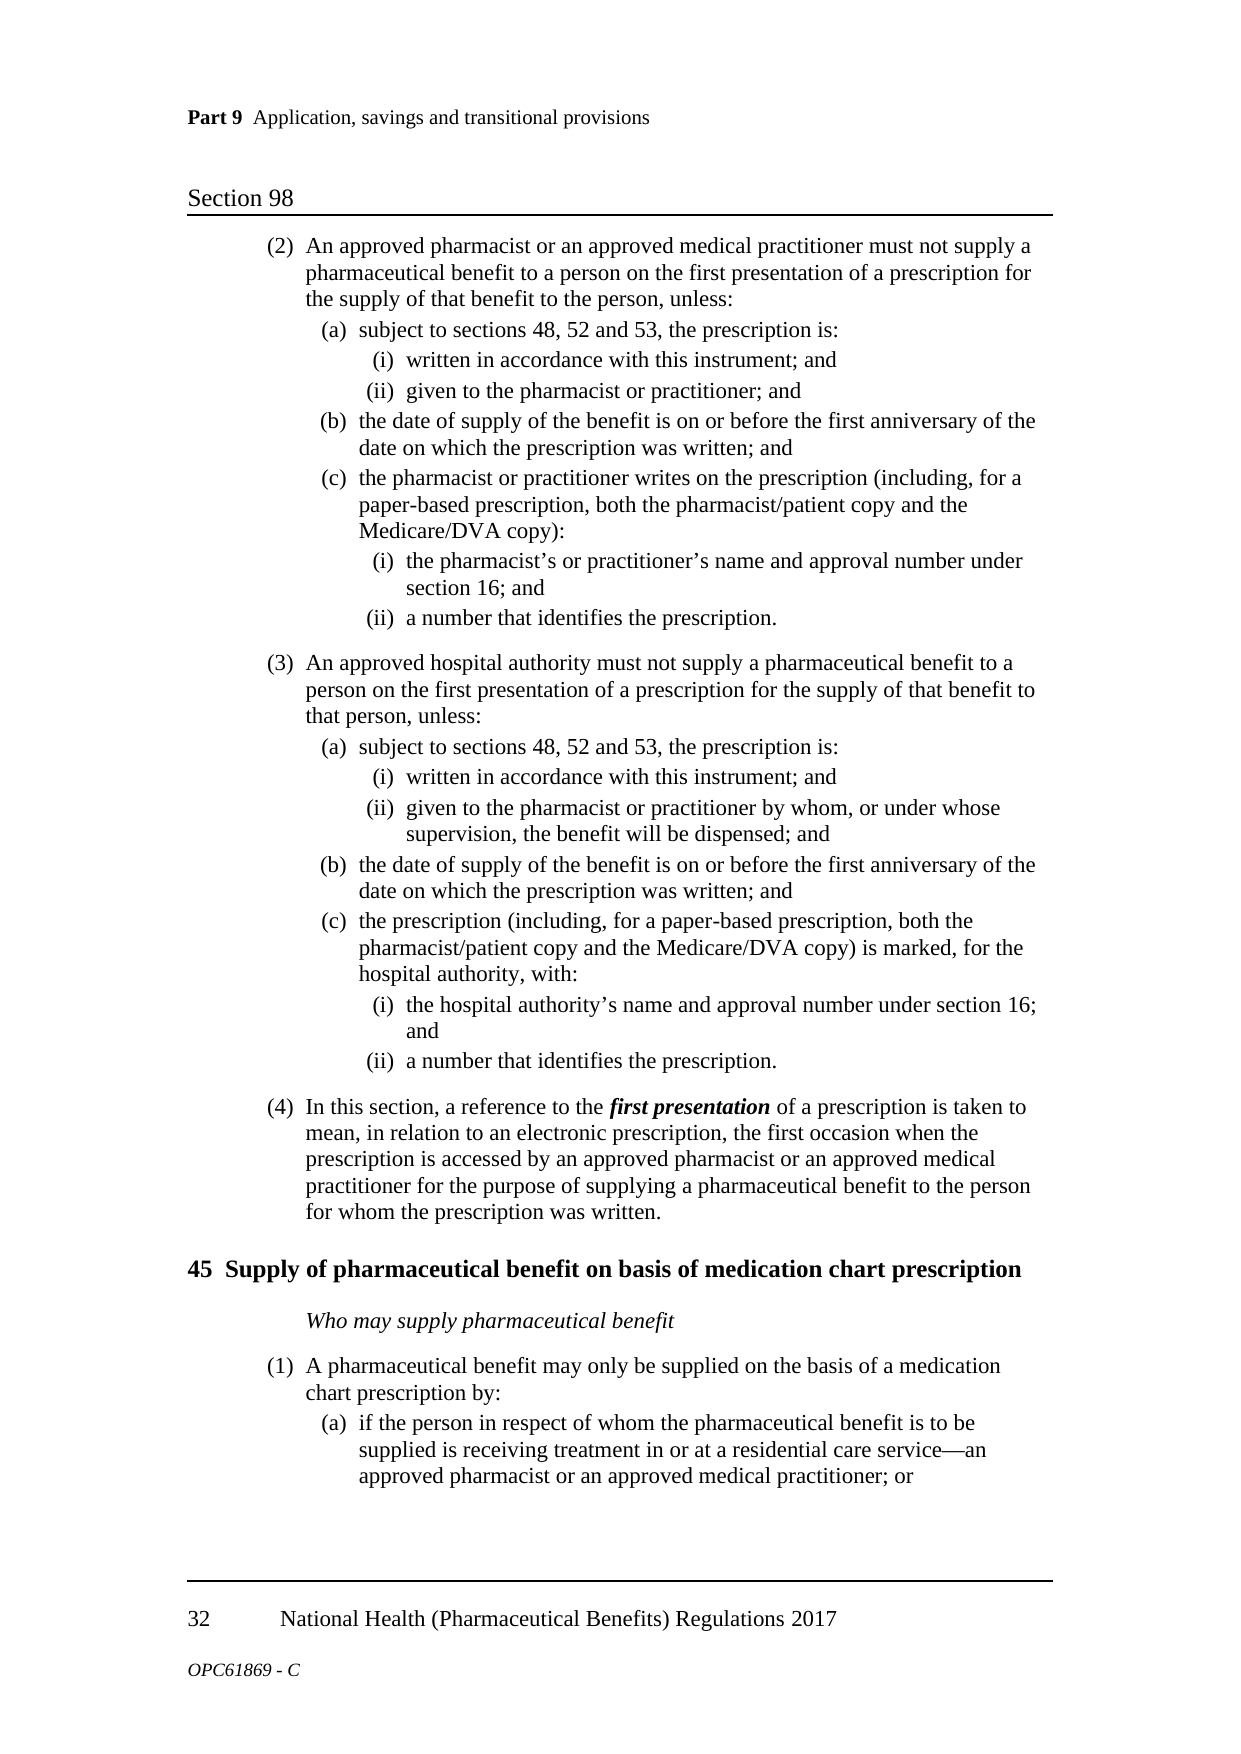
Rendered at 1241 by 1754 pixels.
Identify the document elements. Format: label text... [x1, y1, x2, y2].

text (3) An approved hospital authority must not supply a pharmaceutical benefit to a person on the first presentation of a prescription for the supply of that benefit to that person, unless: [187, 649, 1053, 728]
text Who may supply pharmaceutical benefit [305, 1307, 1053, 1334]
text 45 Supply of pharmaceutical benefit on basis of medication chart prescription [187, 1254, 1053, 1282]
text (ii) given to the pharmacist or practitioner; and [187, 377, 1053, 403]
text (a) subject to sections 48, 52 and 53, the prescription is: [187, 316, 1053, 342]
text (b) the date of supply of the benefit is on or before the first anniversary of the date on which the prescription was written; and [187, 407, 1053, 460]
text (4) In this section, a reference to the first presentation of a prescription is taken to mean, in relation to an electronic prescription, the first occasion when the prescription is accessed by an approved pharmacist or an approved medical practitioner for the purpose of supplying a pharmaceutical benefit to the person for whom the prescription was written. [187, 1093, 1053, 1224]
text (i) the pharmacist’s or practitioner’s name and approval number under section 16; and [187, 547, 1053, 600]
text (ii) a number that identifies the prescription. [187, 604, 1053, 631]
text (ii) given to the pharmacist or practitioner by whom, or under whose supervision, the benefit will be dispensed; and [187, 794, 1053, 846]
text (1) A pharmaceutical benefit may only be supplied on the basis of a medication chart prescription by: [187, 1352, 1053, 1405]
text (b) the date of supply of the benefit is on or before the first anniversary of the date on which the prescription was written; and [187, 851, 1053, 903]
text (i) the hospital authority’s name and approval number under section 16; and [187, 991, 1053, 1043]
text (2) An approved pharmacist or an approved medical practitioner must not supply a pharmaceutical benefit to a person on the first presentation of a prescription for the supply of that benefit to the person, unless: [187, 233, 1053, 312]
text (a) if the person in respect of whom the pharmaceutical benefit is to be supplied is receiving treatment in or at a residential care service—an approved pharmacist or an approved medical practitioner; or [187, 1409, 1053, 1488]
text (i) written in accordance with this instrument; and [187, 346, 1053, 373]
text (a) subject to sections 48, 52 and 53, the prescription is: [187, 733, 1053, 759]
text (c) the pharmacist or practitioner writes on the prescription (including, for a paper-based prescription, both the pharmacist/patient copy and the Medicare/DVA copy): [187, 464, 1053, 543]
text (i) written in accordance with this instrument; and [187, 763, 1053, 789]
text (c) the prescription (including, for a paper-based prescription, both the pharmacist/patient copy and the Medicare/DVA copy) is marked, for the hospital authority, with: [187, 907, 1053, 987]
text (ii) a number that identifies the prescription. [187, 1048, 1053, 1074]
